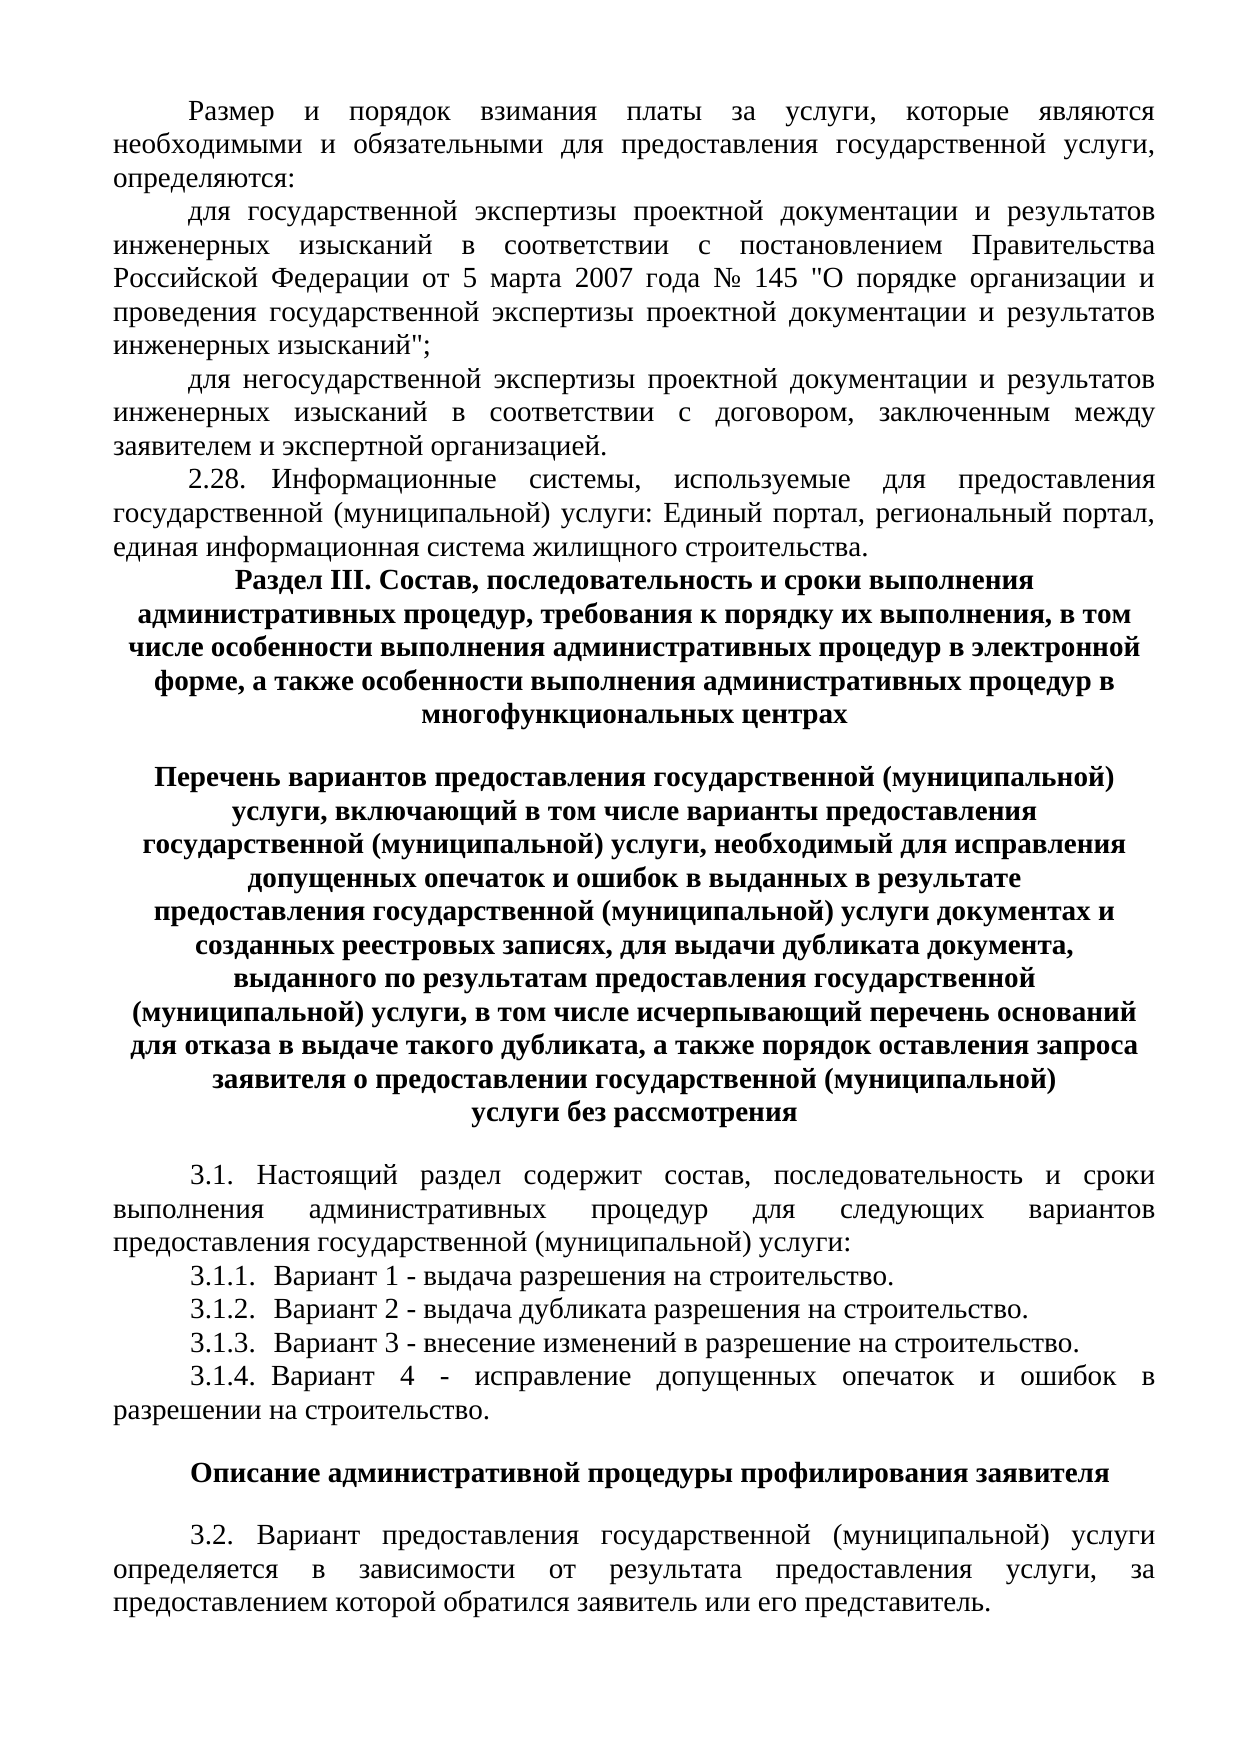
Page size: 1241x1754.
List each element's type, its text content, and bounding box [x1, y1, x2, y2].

list Вариант 4 - исправление допущенных опечаток и ошибок в разрешении на строительство. [113, 1358, 1156, 1426]
text Размер и порядок взимания платы за услуги, которые являются необходимыми и обязательными для предоставления государственной услуги, определяются: [113, 93, 1156, 193]
list Вариант 2 - выдача дубликата разрешения на строительство. [113, 1291, 1156, 1325]
text Описание административной процедуры профилирования заявителя [113, 1455, 1156, 1488]
text для негосударственной экспертизы проектной документации и результатов инженерных изысканий в соответствии с договором, заключенным между заявителем и экспертной организацией. [113, 361, 1156, 462]
list Вариант предоставления государственной (муниципальной) услуги определяется в зависимости от результата предоставления услуги, за предоставлением которой обратился заявитель или его представитель. [113, 1517, 1156, 1618]
text Перечень вариантов предоставления государственной (муниципальной) услуги, включающий в том числе варианты предоставления государственной (муниципальной) услуги, необходимый для исправления допущенных опечаток и ошибок в выданных в результате предоставления государственной (муниципальной) услуги документах и созданных реестровых записях, для выдачи дубликата документа, выданного по результатам предоставления государственной (муниципальной) услуги, в том числе исчерпывающий перечень оснований для отказа в выдаче такого дубликата, а также порядок оставления запроса заявителя о предоставлении государственной (муниципальной) услуги без рассмотрения [113, 759, 1156, 1128]
text Раздел III. Состав, последовательность и сроки выполнения административных процедур, требования к порядку их выполнения, в том числе особенности выполнения административных процедур в электронной форме, а также особенности выполнения административных процедур в многофункциональных центрах [113, 562, 1156, 730]
list Информационные системы, используемые для предоставления государственной (муниципальной) услуги: Единый портал, региональный портал, единая информационная система жилищного строительства. [113, 462, 1156, 562]
list Вариант 3 - внесение изменений в разрешение на строительство. [113, 1325, 1156, 1358]
list Вариант 1 - выдача разрешения на строительство. [113, 1258, 1156, 1291]
list Настоящий раздел содержит состав, последовательность и сроки выполнения административных процедур для следующих вариантов предоставления государственной (муниципальной) услуги: [113, 1157, 1156, 1258]
text для государственной экспертизы проектной документации и результатов инженерных изысканий в соответствии с постановлением Правительства Российской Федерации от 5 марта 2007 года № 145 "О порядке организации и проведения государственной экспертизы проектной документации и результатов инженерных изысканий"; [113, 193, 1156, 361]
